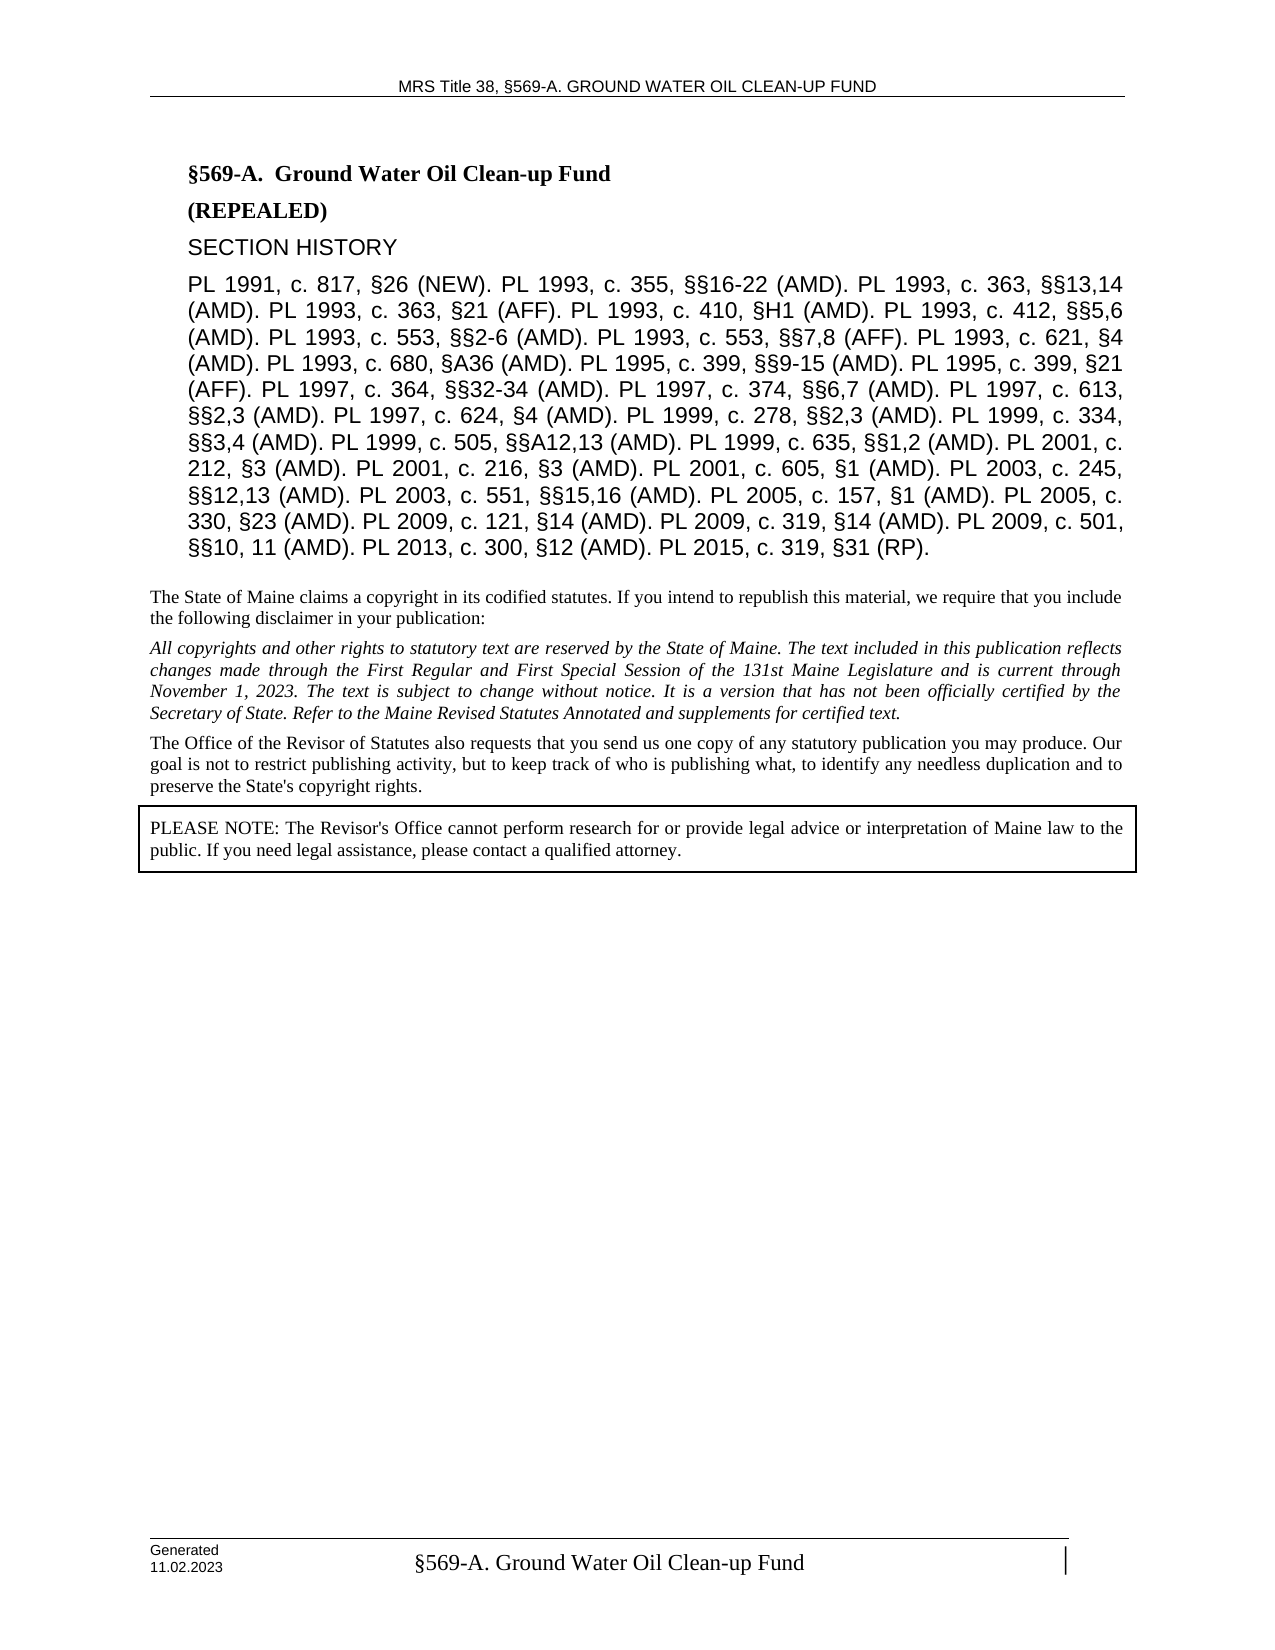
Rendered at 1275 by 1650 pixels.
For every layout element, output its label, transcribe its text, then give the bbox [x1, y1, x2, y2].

text All copyrights and other rights to statutory text are reserved by the State of Maine. The text included in this publication reflects changes made through the First Regular and First Special Session of the 131st Maine Legislature and is current through November 1, 2023 . The text is subject to change without notice. It is a version that has not been officially certified by the Secretary of State. Refer to the Maine Revised Statutes Annotated and supplements for certified text. [150, 637, 1125, 723]
text The Office of the Revisor of Statutes also requests that you send us one copy of any statutory publication you may produce. Our goal is not to restrict publishing activity, but to keep track of who is publishing what, to identify any needless duplication and to preserve the State's copyright rights. [150, 732, 1125, 796]
text SECTION HISTORY [187, 234, 1125, 260]
text PL 1991, c. 817, §26 (NEW). PL 1993, c. 355, §§16-22 (AMD). PL 1993, c. 363, §§13,14 (AMD). PL 1993, c. 363, §21 (AFF). PL 1993, c. 410, §H1 (AMD). PL 1993, c. 412, §§5,6 (AMD). PL 1993, c. 553, §§2-6 (AMD). PL 1993, c. 553, §§7,8 (AFF). PL 1993, c. 621, §4 (AMD). PL 1993, c. 680, §A36 (AMD). PL 1995, c. 399, §§9-15 (AMD). PL 1995, c. 399, §21 (AFF). PL 1997, c. 364, §§32-34 (AMD). PL 1997, c. 374, §§6,7 (AMD). PL 1997, c. 613, §§2,3 (AMD). PL 1997, c. 624, §4 (AMD). PL 1999, c. 278, §§2,3 (AMD). PL 1999, c. 334, §§3,4 (AMD). PL 1999, c. 505, §§A12,13 (AMD). PL 1999, c. 635, §§1,2 (AMD). PL 2001, c. 212, §3 (AMD). PL 2001, c. 216, §3 (AMD). PL 2001, c. 605, §1 (AMD). PL 2003, c. 245, §§12,13 (AMD). PL 2003, c. 551, §§15,16 (AMD). PL 2005, c. 157, §1 (AMD). PL 2005, c. 330, §23 (AMD). PL 2009, c. 121, §14 (AMD). PL 2009, c. 319, §14 (AMD). PL 2009, c. 501, §§10, 11 (AMD). PL 2013, c. 300, §12 (AMD). PL 2015, c. 319, §31 (RP). [187, 271, 1125, 561]
text §569-A. Ground Water Oil Clean-up Fund [187, 160, 1125, 187]
text (REPEALED) [187, 197, 1125, 223]
text The State of Maine claims a copyright in its codified statutes. If you intend to republish this material, we require that you include the following disclaimer in your publication: [150, 586, 1125, 629]
text PLEASE NOTE: The Revisor's Office cannot perform research for or provide legal advice or interpretation of Maine law to the public. If you need legal assistance, please contact a qualified attorney. [140, 807, 1135, 871]
